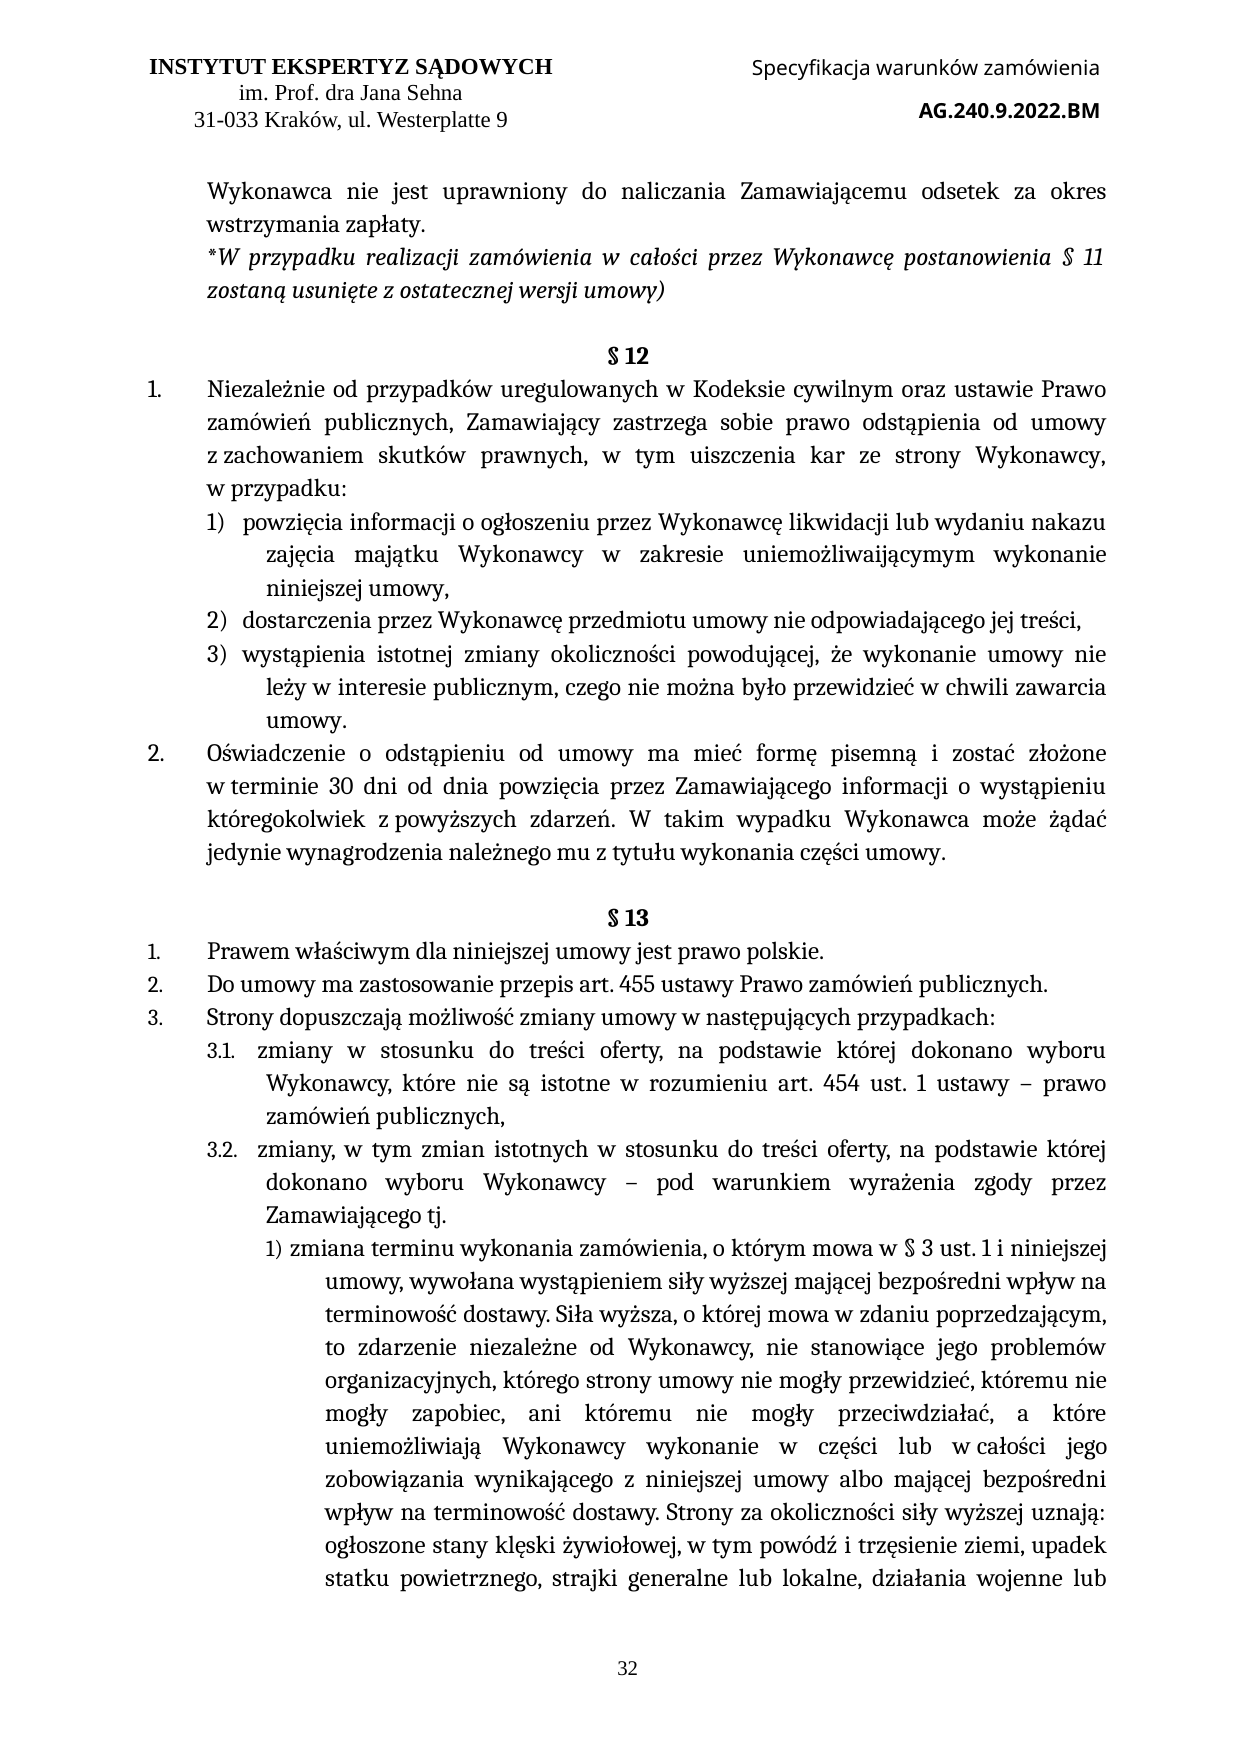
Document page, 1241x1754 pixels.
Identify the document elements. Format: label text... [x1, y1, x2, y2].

list wystąpienia istotnej zmiany okoliczności powodującej, że wykonanie umowy nie leży w interesie publicznym, czego nie można było przewidzieć w chwili zawarcia umowy. [207, 639, 1107, 734]
list Oświadczenie o odstąpieniu od umowy ma mieć formę pisemną i zostać złożone w terminie 30 dni od dnia powzięcia przez Zamawiającego informacji o wystąpieniu któregokolwiek z powyższych zdarzeń. W takim wypadku Wykonawca może żądać jedynie wynagrodzenia należnego mu z tytułu wykonania części umowy. [148, 738, 1107, 866]
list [266, 1234, 1107, 1593]
list powzięcia informacji o ogłoszeniu przez Wykonawcę likwidacji lub wydaniu nakazu zajęcia majątku Wykonawcy w zakresie uniemożliwaijącymym wykonanie niniejszej umowy, [207, 507, 1107, 602]
list Strony dopuszczają możliwość zmiany umowy w następujących przypadkach: [148, 1003, 1107, 1031]
text *W przypadku realizacji zamówienia w całości przez Wykonawcę postanowienia § 11 zostaną usunięte z ostatecznej wersji umowy) [207, 243, 1107, 305]
list dostarczenia przez Wykonawcę przedmiotu umowy nie odpowiadającego jej treści, [207, 606, 1107, 635]
text § 12 [148, 342, 1107, 371]
list zmiany w stosunku do treści oferty, na podstawie której dokonano wyboru Wykonawcy, które nie są istotne w rozumieniu art. 454 ust. 1 ustawy – prawo zamówień publicznych, [207, 1036, 1107, 1131]
list zmiany, w tym zmian istotnych w stosunku do treści oferty, na podstawie której dokonano wyboru Wykonawcy – pod warunkiem wyrażenia zgody przez Zamawiającego tj. [207, 1135, 1107, 1229]
list Niezależnie od przypadków uregulowanych w Kodeksie cywilnym oraz ustawie Prawo zamówień publicznych, Zamawiający zastrzega sobie prawo odstąpienia od umowy z zachowaniem skutków prawnych, w tym uiszczenia kar ze strony Wykonawcy, w przypadku: [148, 375, 1107, 503]
list Do umowy ma zastosowanie przepis art. 455 ustawy Prawo zamówień publicznych. [148, 970, 1107, 998]
list Prawem właściwym dla niniejszej umowy jest prawo polskie. [148, 937, 1107, 965]
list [148, 177, 1107, 239]
text § 13 [148, 904, 1107, 932]
